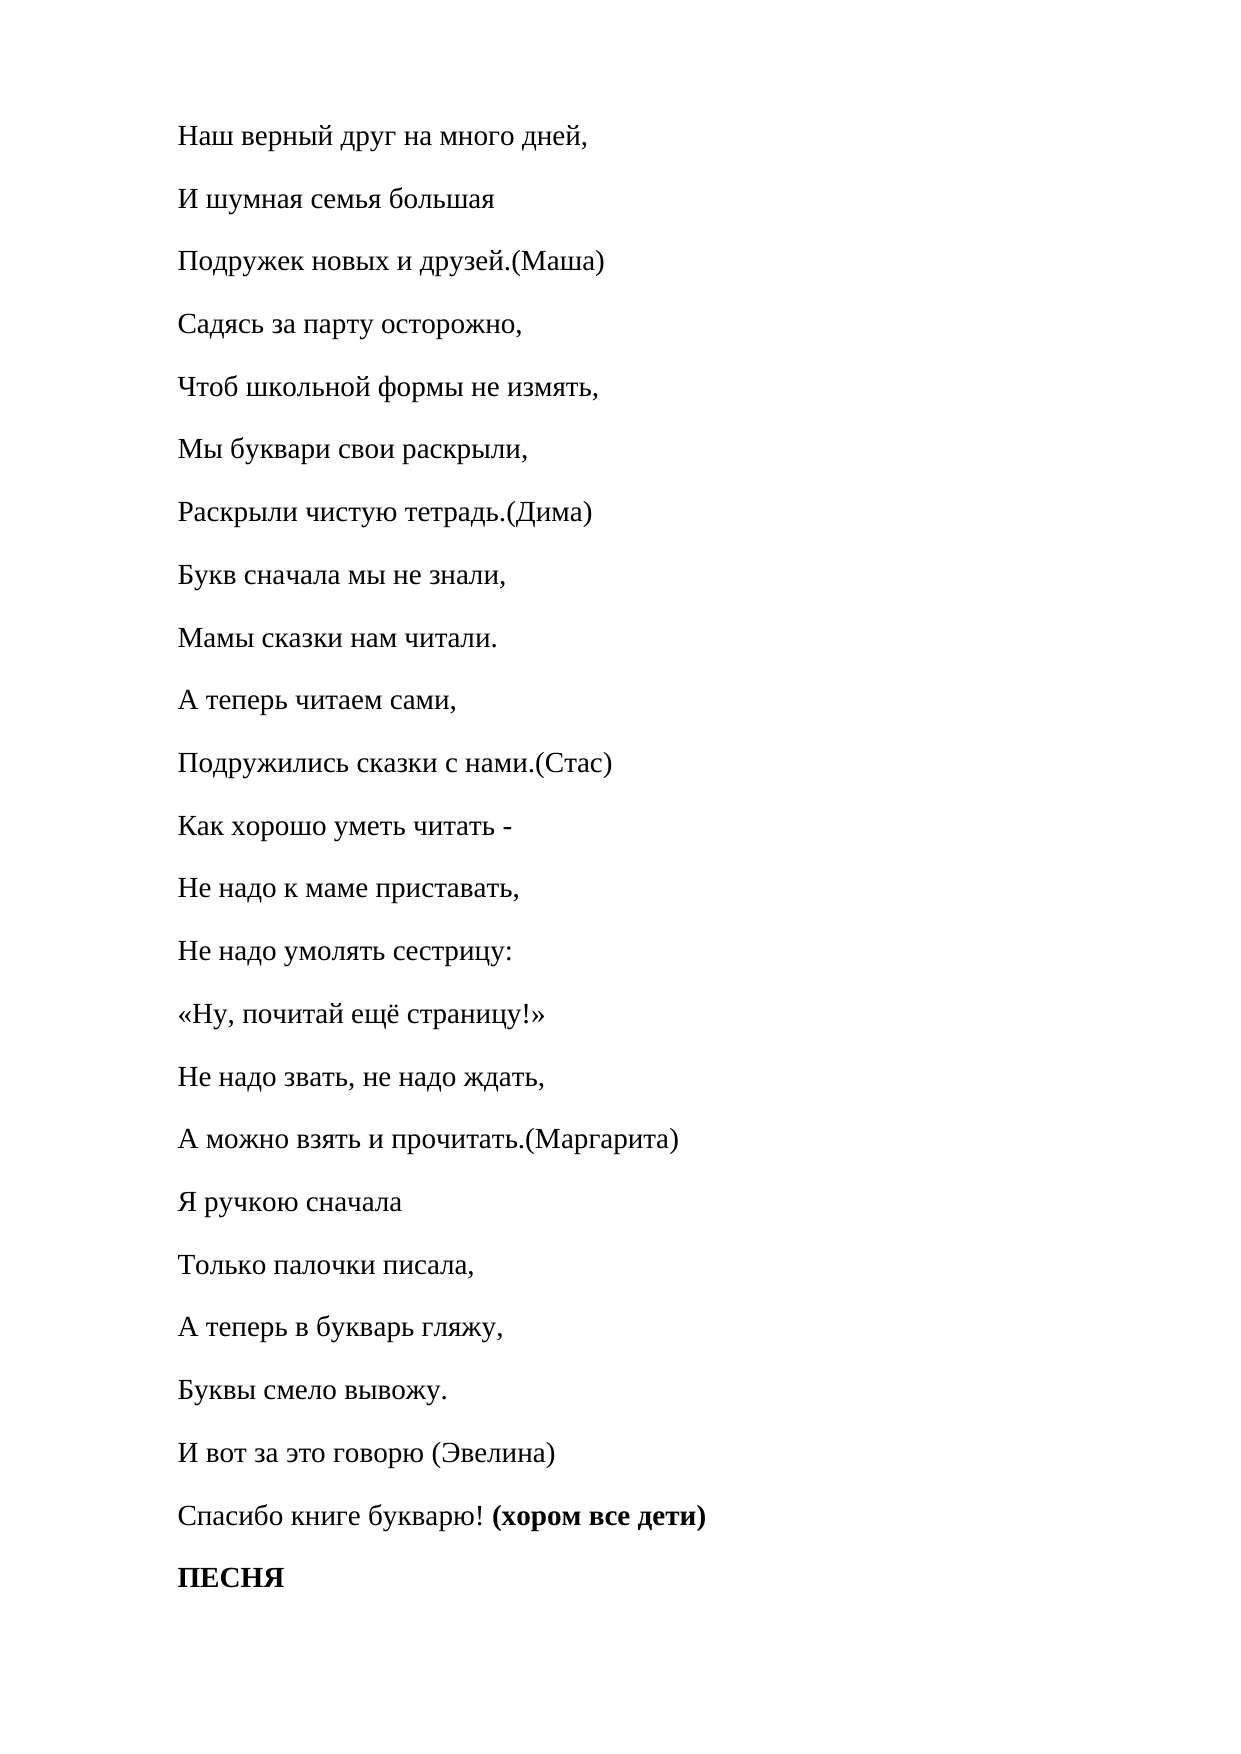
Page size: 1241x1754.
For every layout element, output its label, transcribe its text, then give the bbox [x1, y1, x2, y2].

text Букв сначала мы не знали, [177, 557, 1152, 591]
text А теперь в букварь гляжу, [177, 1309, 1152, 1343]
text А теперь читаем сами, [177, 682, 1152, 716]
text И шумная семья большая [177, 181, 1152, 214]
text «Ну, почитай ещё страницу!» [177, 996, 1152, 1029]
text Как хорошо уметь читать - [177, 808, 1152, 841]
text Подружились сказки с нами.(Стас) [177, 745, 1152, 779]
text А можно взять и прочитать.(Маргарита) [177, 1121, 1152, 1155]
text Наш верный друг на много дней, [177, 118, 1152, 152]
text Не надо к маме приставать, [177, 871, 1152, 904]
text Подружек новых и друзей.(Маша) [177, 243, 1152, 277]
text ПЕСНЯ [177, 1560, 1152, 1594]
text Мамы сказки нам читали. [177, 620, 1152, 653]
text Мы буквари свои раскрыли, [177, 432, 1152, 465]
text Не надо звать, не надо ждать, [177, 1059, 1152, 1092]
text Буквы смело вывожу. [177, 1372, 1152, 1406]
text Я ручкою сначала [177, 1184, 1152, 1218]
text Садясь за парту осторожно, [177, 306, 1152, 340]
text Только палочки писала, [177, 1247, 1152, 1280]
text Чтоб школьной формы не измять, [177, 369, 1152, 402]
text Раскрыли чистую тетрадь.(Дима) [177, 494, 1152, 528]
text И вот за это говорю (Эвелина) [177, 1435, 1152, 1468]
text Спасибо книге букварю! (хором все дети) [177, 1498, 1152, 1531]
text Не надо умолять сестрицу: [177, 933, 1152, 967]
